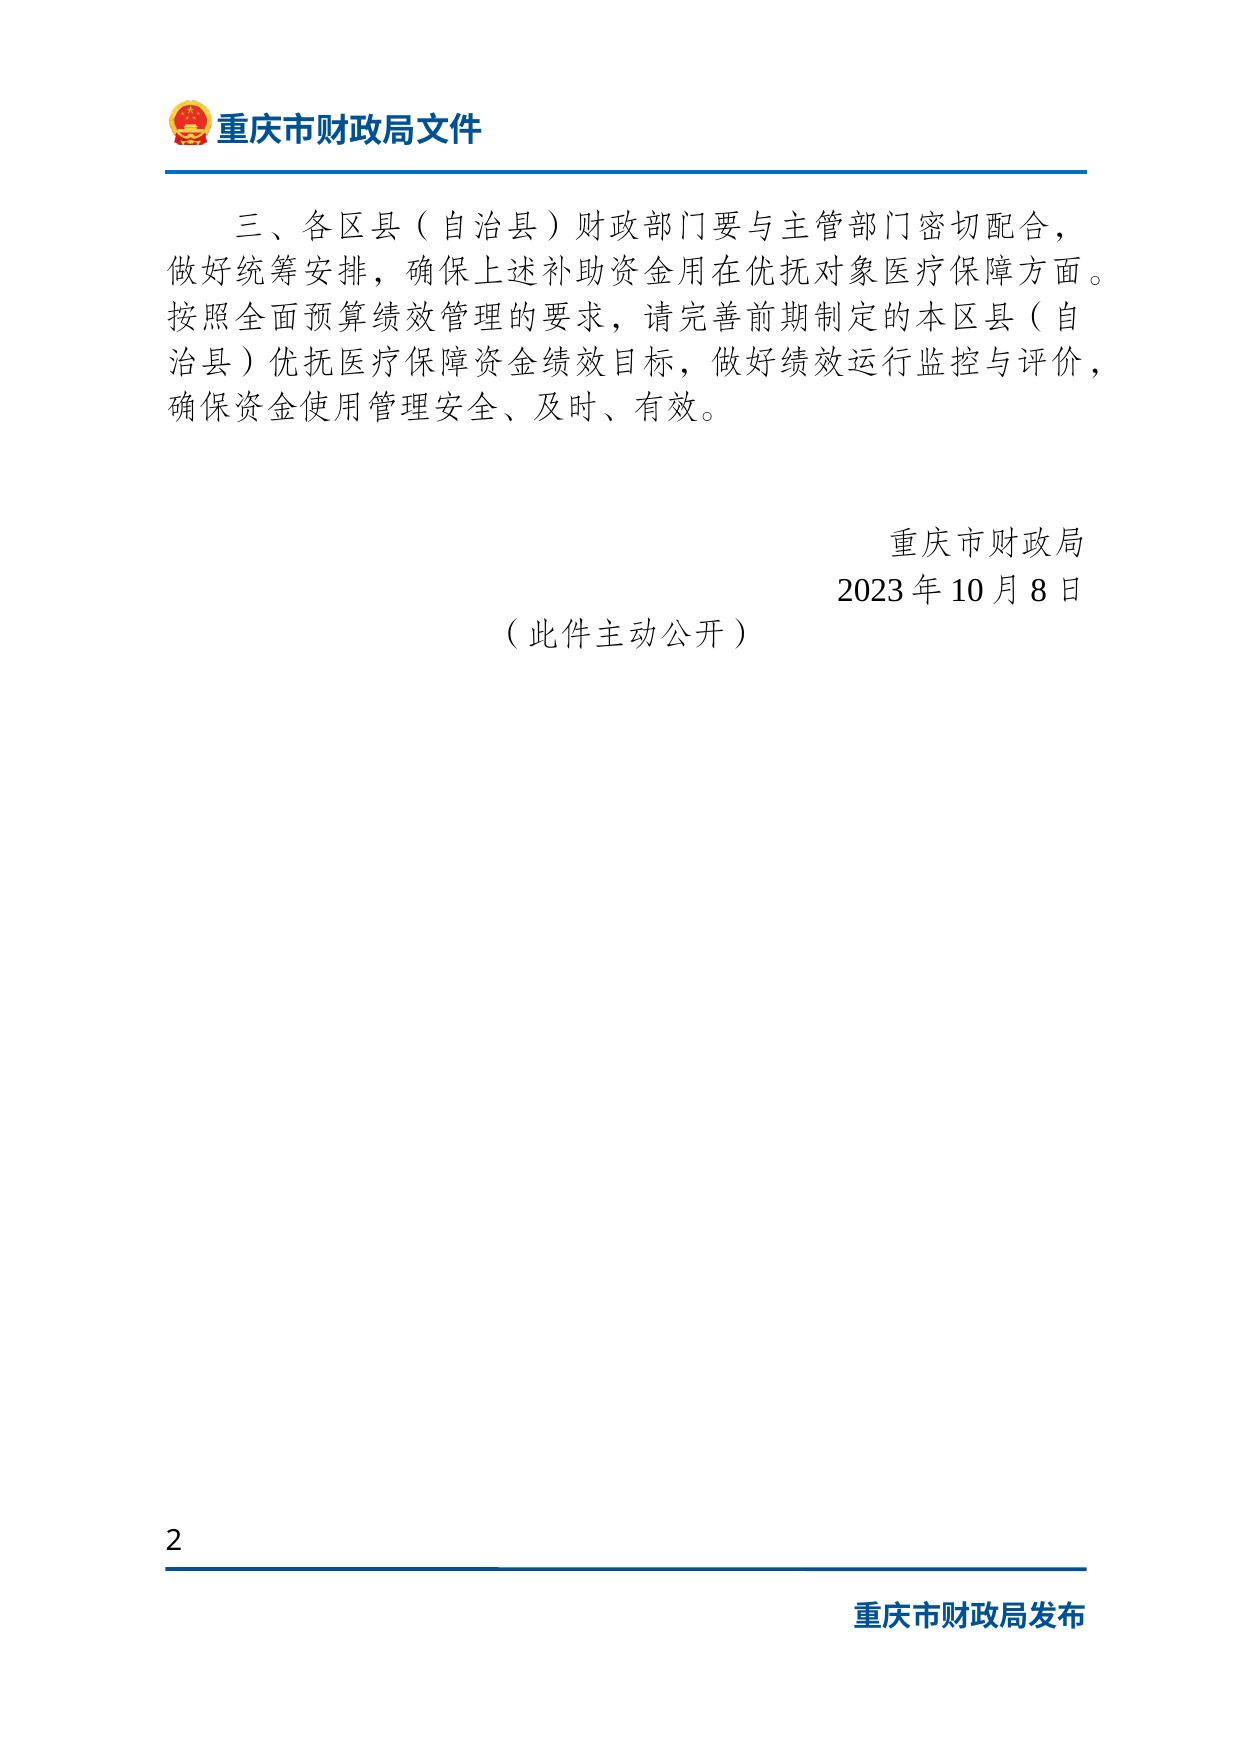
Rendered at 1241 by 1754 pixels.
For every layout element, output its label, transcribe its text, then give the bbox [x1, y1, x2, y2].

text 重庆市财政局 [165, 522, 1087, 567]
text （此件主动公开） [165, 612, 1087, 658]
picture [165, 98, 216, 149]
text 三、各区县（自治县）财政部门要与主管部门密切配合，做好统筹安排，确保上述补助资金用在优抚对象医疗保障方面。按照全面预算绩效管理的要求，请完善前期制定的本区县（自治县）优抚医疗保障资金绩效目标，做好绩效运行监控与评价，确保资金使用管理安全、及时、有效。 [165, 205, 1087, 431]
text 2023年10月8日 [165, 567, 1087, 612]
